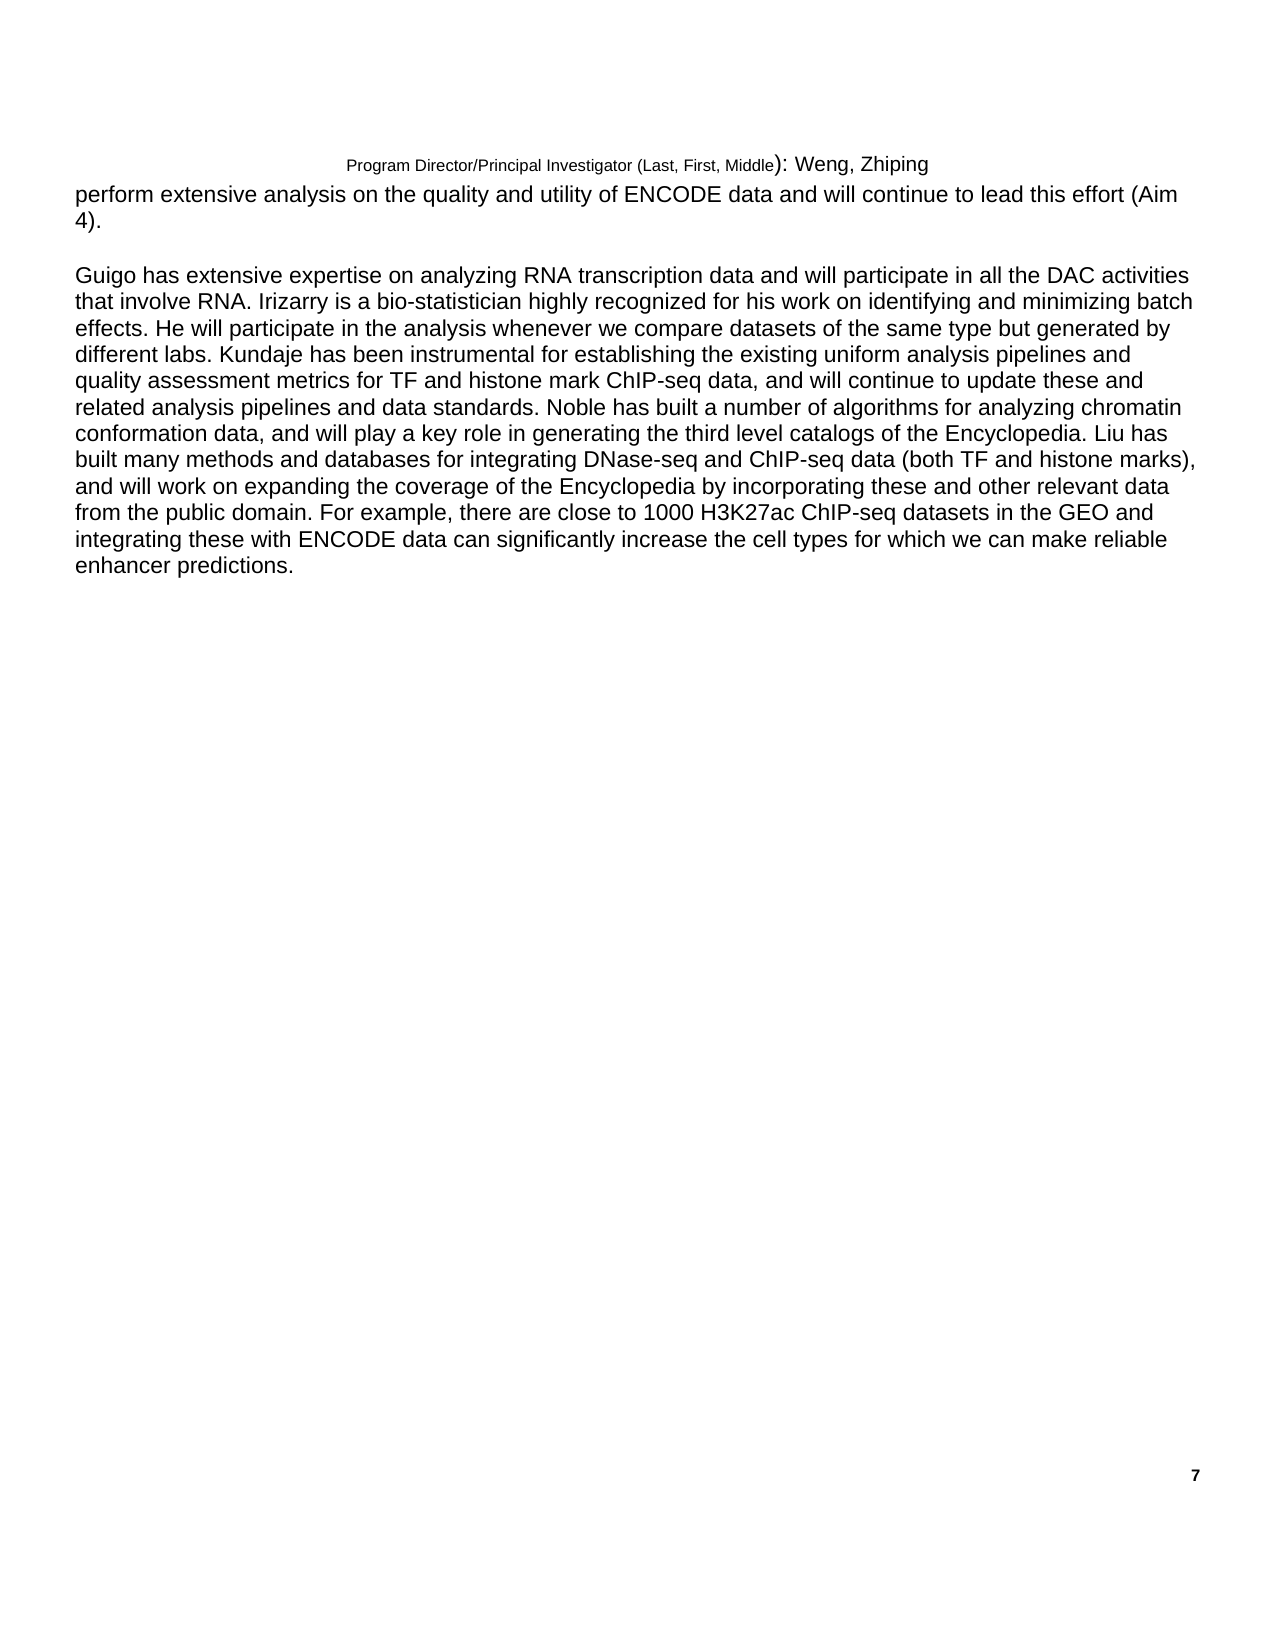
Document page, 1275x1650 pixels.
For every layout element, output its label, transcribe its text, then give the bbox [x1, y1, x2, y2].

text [75, 181, 1200, 233]
text Guigo has extensive expertise on analyzing RNA transcription data and will participate in all the DAC activities that involve RNA. Irizarry is a bio-statistician highly recognized for his work on identifying and minimizing batch effects. He will participate in the analysis whenever we compare datasets of the same type but generated by different labs. Kundaje has been instrumental for establishing the existing uniform analysis pipelines and quality assessment metrics for TF and histone mark ChIP-seq data, and will continue to update these and related analysis pipelines and data standards. Noble has built a number of algorithms for analyzing chromatin conformation data, and will play a key role in generating the third level catalogs of the Encyclopedia. Liu has built many methods and databases for integrating DNase-seq and ChIP-seq data (both TF and histone marks), and will work on expanding the coverage of the Encyclopedia by incorporating these and other relevant data from the public domain. For example, there are close to 1000 H3K27ac ChIP-seq datasets in the GEO and integrating these with ENCODE data can significantly increase the cell types for which we can make reliable enhancer predictions. [75, 262, 1200, 578]
